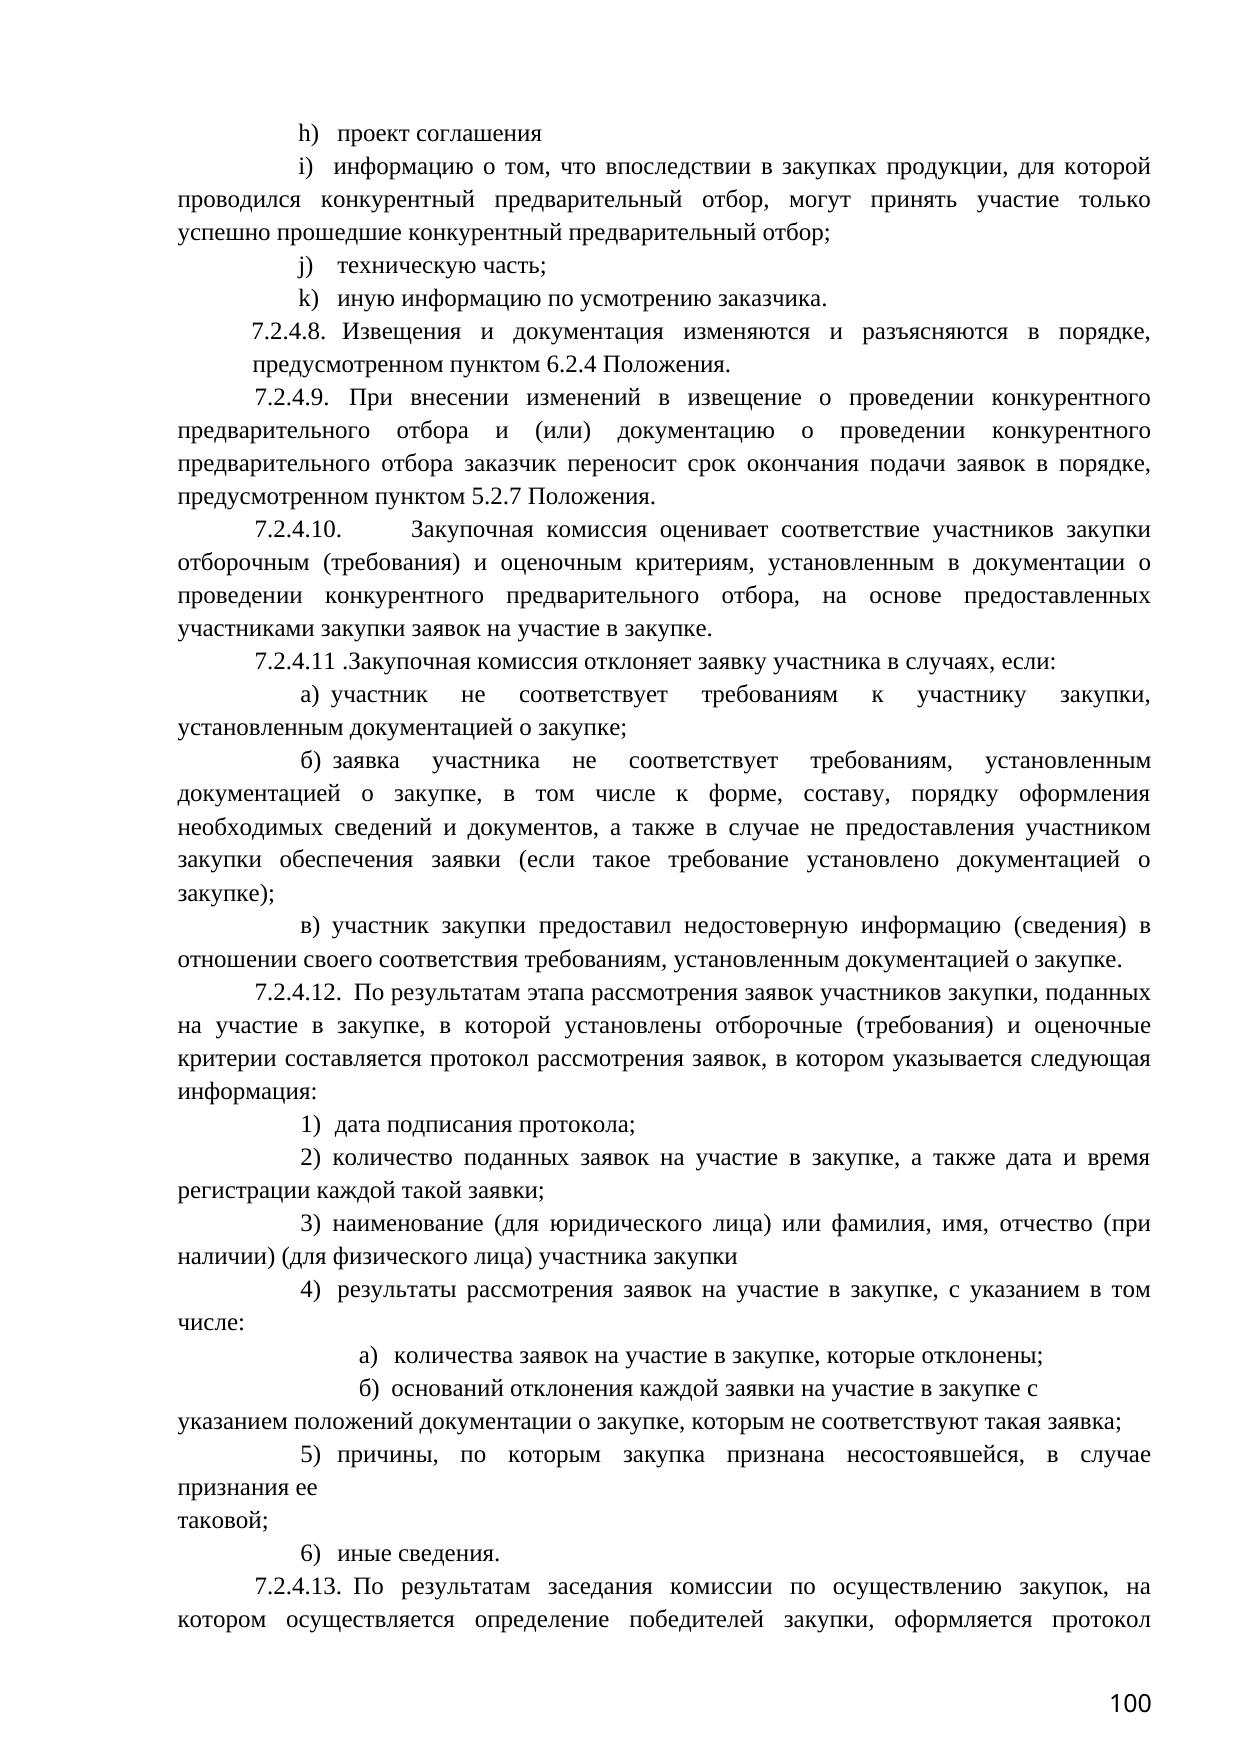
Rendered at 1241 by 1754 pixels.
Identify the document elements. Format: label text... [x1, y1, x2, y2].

list иные сведения. [177, 1538, 1152, 1567]
list результаты рассмотрения заявок на участие в закупке, с указанием в том числе: [177, 1274, 1152, 1336]
list Извещения и документация изменяются и разъясняются в порядке, предусмотренном пунктом 6.2.4 Положения. [251, 316, 1152, 378]
text б) оснований отклонения каждой заявки на участие в закупке с указанием положений документации о закупке, которым не соответствуют такая заявка; [177, 1373, 1152, 1435]
list информацию о том, что впоследствии в закупках продукции, для которой проводился конкурентный предварительный отбор, могут принять участие только успешно прошедшие конкурентный предварительный отбор; [177, 151, 1152, 246]
list наименование (для юридического лица) или фамилия, имя, отчество (при наличии) (для физического лица) участника закупки [177, 1208, 1152, 1269]
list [177, 1571, 1152, 1633]
list При внесении изменений в извещение о проведении конкурентного предварительного отбора и (или) документацию о проведении конкурентного предварительного отбора заказчик переносит срок окончания подачи заявок в порядке, предусмотренном пунктом 5.2.7 Положения. [177, 382, 1152, 510]
text а) участник не соответствует требованиям к участнику закупки, установленным документацией о закупке; [177, 679, 1152, 741]
list проект соглашения [177, 118, 1152, 147]
list дата подписания протокола; [177, 1109, 1152, 1137]
list количество поданных заявок на участие в закупке, а также дата и время регистрации каждой такой заявки; [177, 1142, 1152, 1203]
list причины, по которым закупка признана несостоявшейся, в случае признания ее [177, 1439, 1152, 1501]
text таковой; [177, 1505, 1152, 1534]
list техническую часть; [177, 250, 1152, 279]
list По результатам этапа рассмотрения заявок участников закупки, поданных на участие в закупке, в которой установлены отборочные (требования) и оценочные критерии составляется протокол рассмотрения заявок, в котором указывается следующая информация: [177, 977, 1152, 1104]
text в) участник закупки предоставил недостоверную информацию (сведения) в отношении своего соответствия требованиям, установленным документацией о закупке. [177, 911, 1152, 972]
list Закупочная комиссия оценивает соответствие участников закупки отборочным (требования) и оценочным критериям, установленным в документации о проведении конкурентного предварительного отбора, на основе предоставленных участниками закупки заявок на участие в закупке. [177, 514, 1152, 642]
text а) количества заявок на участие в закупке, которые отклонены; [358, 1340, 1152, 1369]
text 7.2.4.11 .Закупочная комиссия отклоняет заявку участника в случаях, если: [177, 646, 1152, 675]
list иную информацию по усмотрению заказчика. [177, 283, 1152, 312]
text б) заявка участника не соответствует требованиям, установленным документацией о закупке, в том числе к форме, составу, порядку оформления необходимых сведений и документов, а также в случае не предоставления участником закупки обеспечения заявки (если такое требование установлено документацией о закупке); [177, 746, 1152, 906]
